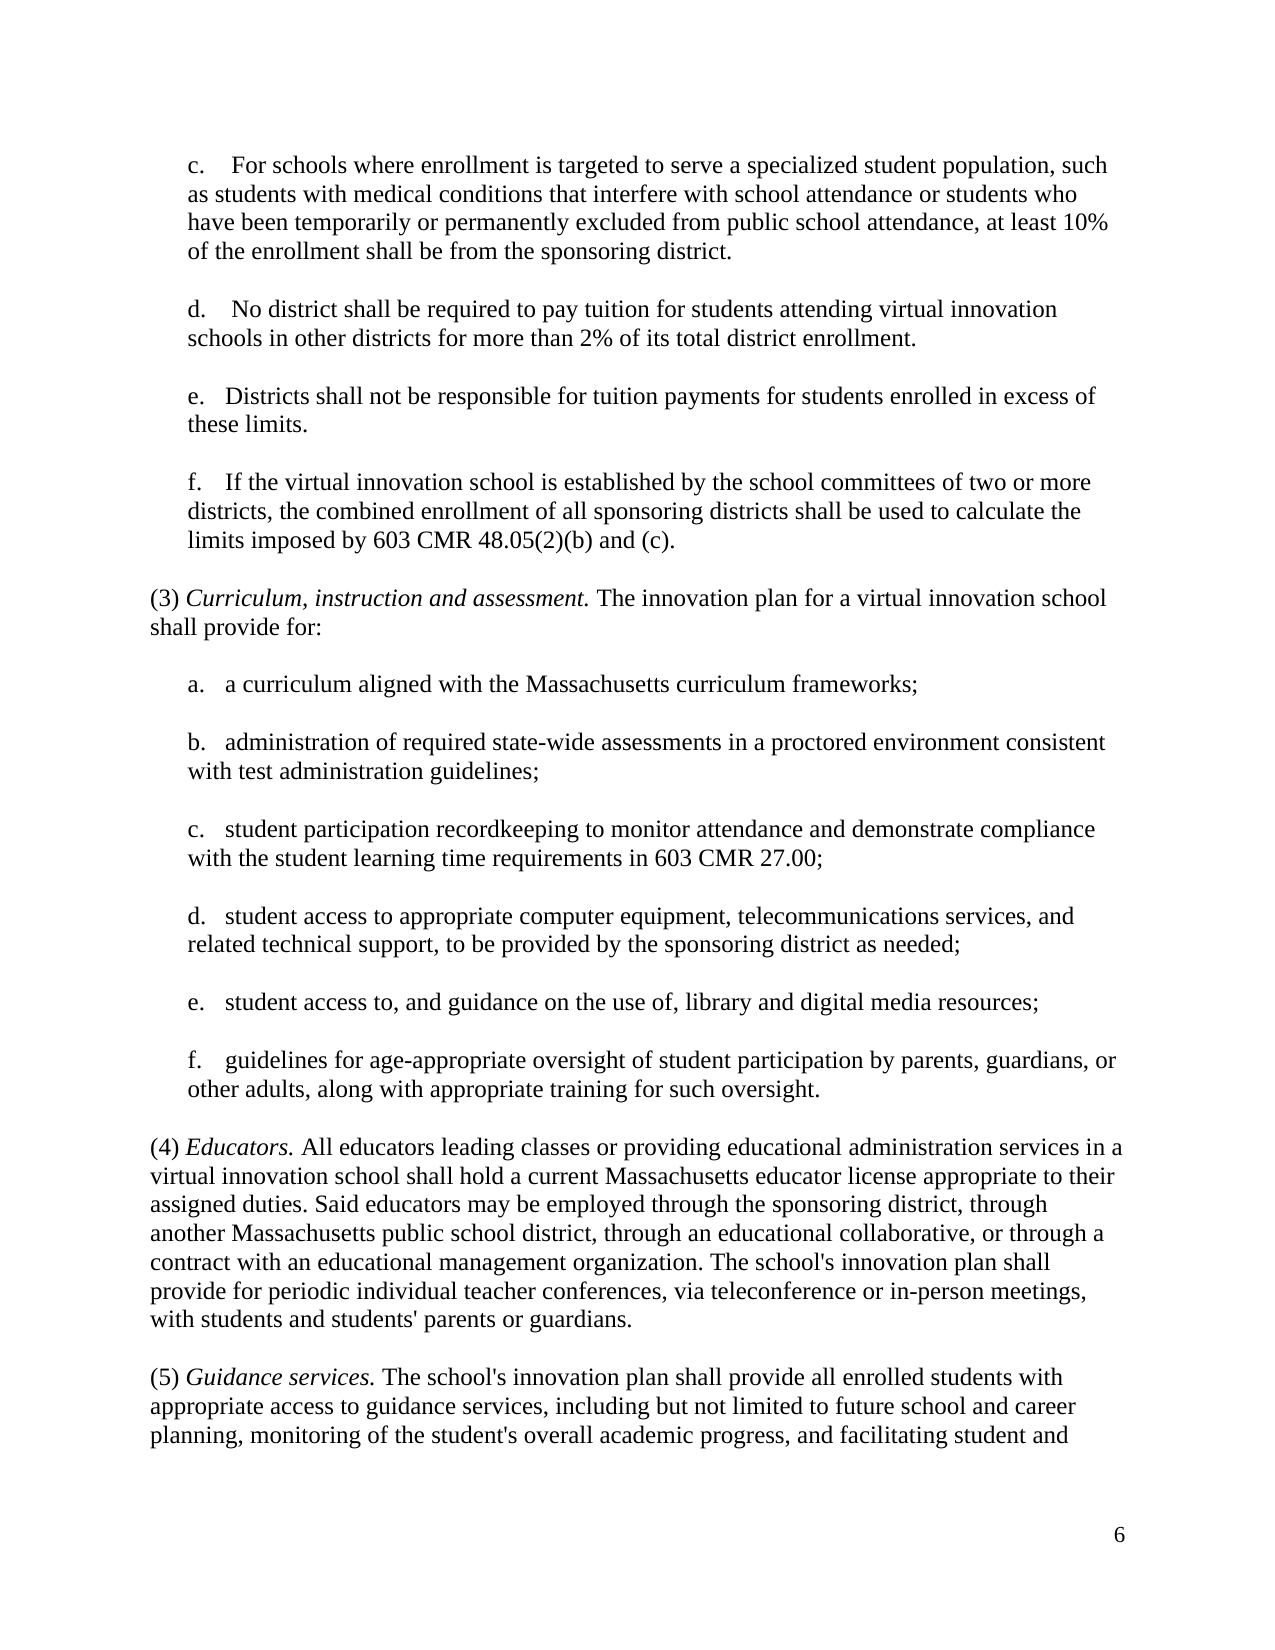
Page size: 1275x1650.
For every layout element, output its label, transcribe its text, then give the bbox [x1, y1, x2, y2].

text b. administration of required state-wide assessments in a proctored environment consistent with test administration guidelines; [187, 727, 1125, 785]
text e. student access to, and guidance on the use of, library and digital media resources; [187, 987, 1125, 1016]
text f. If the virtual innovation school is established by the school committees of two or more districts, the combined enrollment of all sponsoring districts shall be used to calculate the limits imposed by 603 CMR 48.05(2)(b) and (c). [187, 467, 1125, 554]
text c. For schools where enrollment is targeted to serve a specialized student population, such as students with medical conditions that interfere with school attendance or students who have been temporarily or permanently excluded from public school attendance, at least 10% of the enrollment shall be from the sponsoring district. [187, 150, 1125, 265]
text e. Districts shall not be responsible for tuition payments for students enrolled in excess of these limits. [187, 381, 1125, 438]
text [150, 1362, 1125, 1449]
text (4) Educators. All educators leading classes or providing educational administration services in a virtual innovation school shall hold a current Massachusetts educator license appropriate to their assigned duties. Said educators may be employed through the sponsoring district, through another Massachusetts public school district, through an educational collaborative, or through a contract with an educational management organization. The school's innovation plan shall provide for periodic individual teacher conferences, via teleconference or in-person meetings, with students and students' parents or guardians. [150, 1132, 1125, 1333]
text d. No district shall be required to pay tuition for students attending virtual innovation schools in other districts for more than 2% of its total district enrollment. [187, 294, 1125, 352]
text a. a curriculum aligned with the Massachusetts curriculum frameworks; [187, 669, 1125, 698]
text (3) Curriculum, instruction and assessment. The innovation plan for a virtual innovation school shall provide for: [150, 583, 1125, 640]
text c. student participation recordkeeping to monitor attendance and demonstrate compliance with the student learning time requirements in 603 CMR 27.00; [187, 814, 1125, 872]
text f. guidelines for age-appropriate oversight of student participation by parents, guardians, or other adults, along with appropriate training for such oversight. [187, 1045, 1125, 1103]
text d. student access to appropriate computer equipment, telecommunications services, and related technical support, to be provided by the sponsoring district as needed; [187, 901, 1125, 958]
